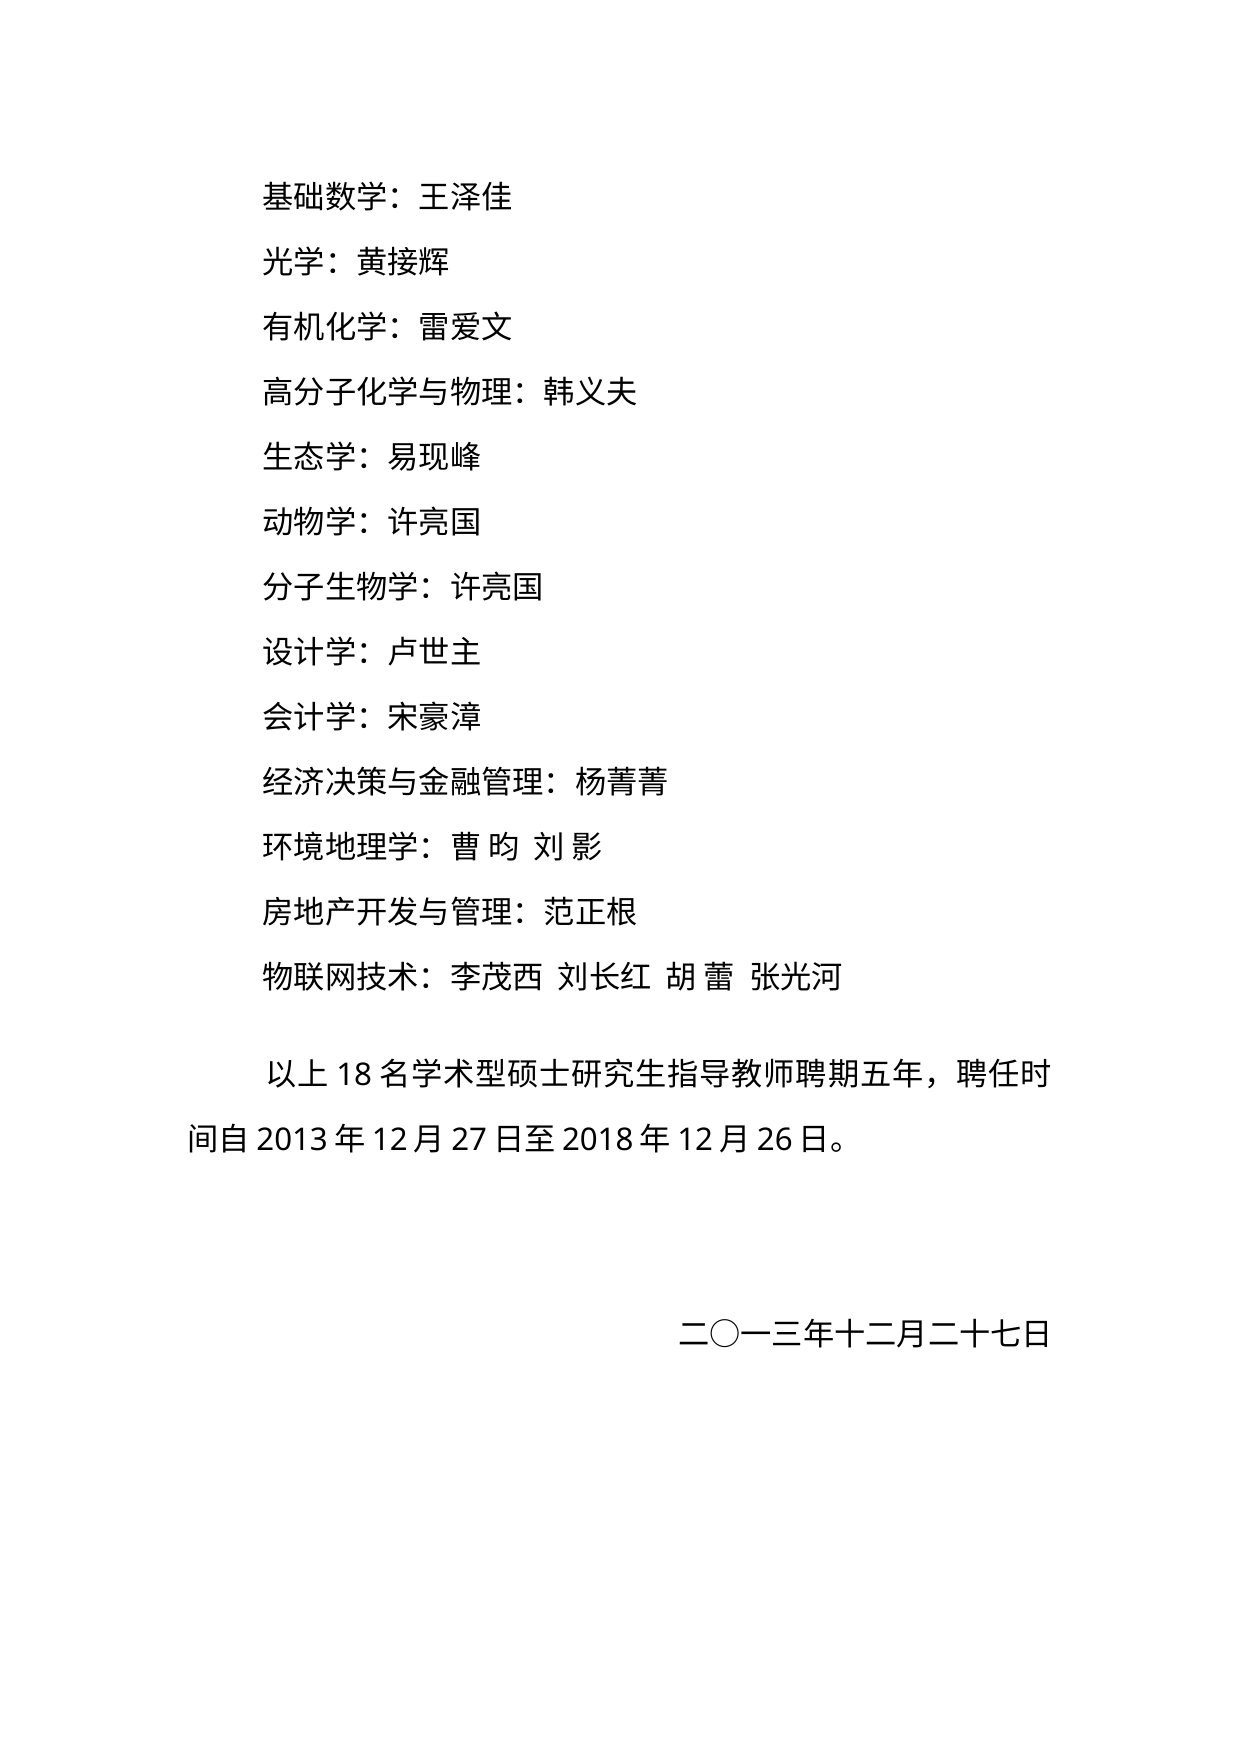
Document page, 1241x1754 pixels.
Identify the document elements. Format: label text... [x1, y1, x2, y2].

text 二○一三年十二月二十七日 [187, 1299, 1053, 1364]
text 分子生物学：许亮国 [187, 552, 1053, 617]
text 以上18名学术型硕士研究生指导教师聘期五年，聘任时间自2013年12月27日至2018年12月26日。 [187, 1039, 1053, 1169]
text 动物学：许亮国 [187, 487, 1053, 552]
text 环境地理学：曹 昀 刘 影 [187, 812, 1053, 877]
text 设计学：卢世主 [187, 617, 1053, 682]
text 光学：黄接辉 [187, 227, 1053, 292]
text 生态学：易现峰 [187, 422, 1053, 487]
text 经济决策与金融管理：杨菁菁 [187, 747, 1053, 812]
text 房地产开发与管理：范正根 [187, 877, 1053, 942]
text 会计学：宋豪漳 [187, 682, 1053, 747]
text 物联网技术：李茂西 刘长红 胡 蕾 张光河 [187, 942, 1053, 1007]
text 基础数学：王泽佳 [187, 162, 1053, 227]
text 有机化学：雷爱文 [187, 292, 1053, 357]
text 高分子化学与物理：韩义夫 [187, 357, 1053, 422]
